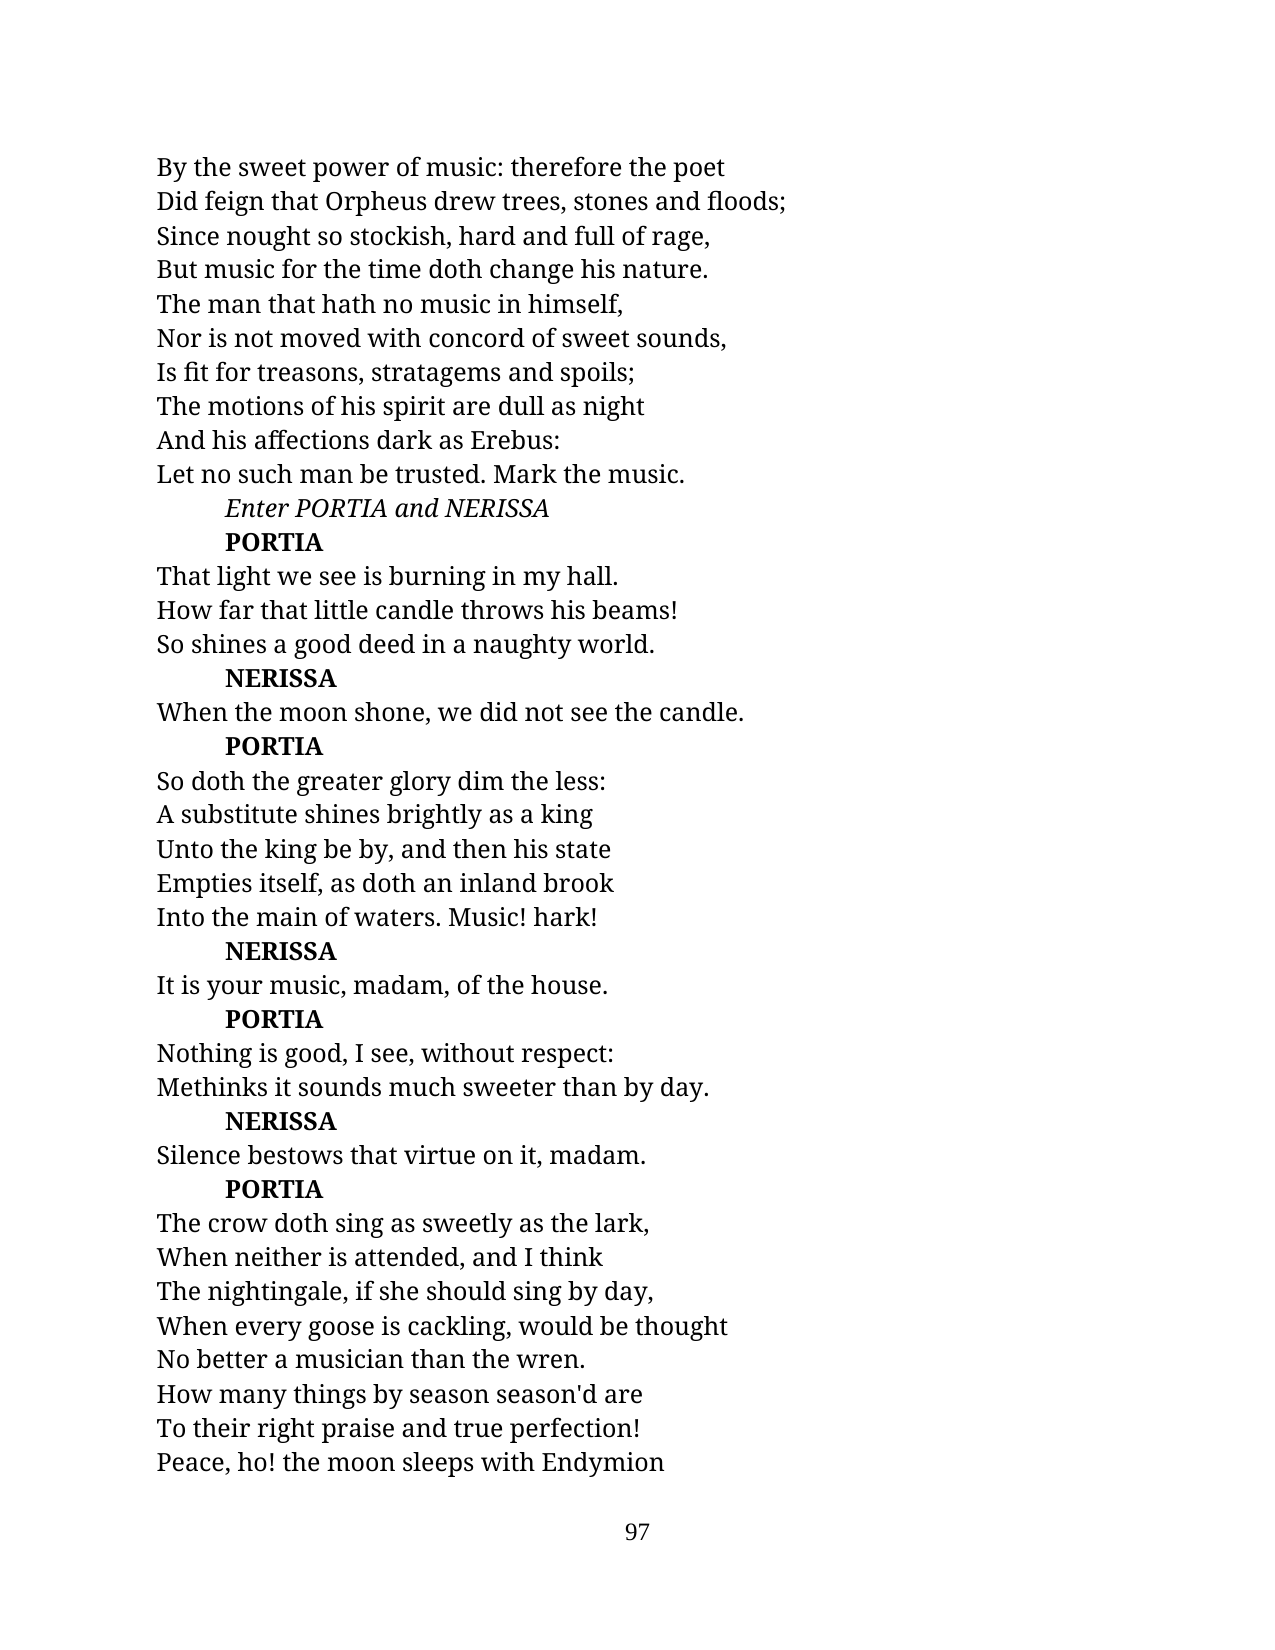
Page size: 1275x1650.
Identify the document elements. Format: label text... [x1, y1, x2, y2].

text PORTIA [150, 525, 1125, 559]
text That light we see is burning in my hall. How far that little candle throws his beams! So shines a good deed in a naughty world. NERISSA [150, 559, 1125, 695]
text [150, 150, 1125, 525]
text Nothing is good, I see, without respect: Methinks it sounds much sweeter than by day. NERISSA [150, 1036, 1125, 1138]
text So doth the greater glory dim the less: A substitute shines brightly as a king Unto the king be by, and then his state Empties itself, as doth an inland brook Into the main of waters. Music! hark! NERISSA [150, 763, 1125, 967]
text It is your music, madam, of the house. PORTIA [150, 967, 1125, 1036]
text Silence bestows that virtue on it, madam. PORTIA [150, 1138, 1125, 1206]
text When the moon shone, we did not see the candle. PORTIA [150, 695, 1125, 763]
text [150, 1206, 1125, 1478]
